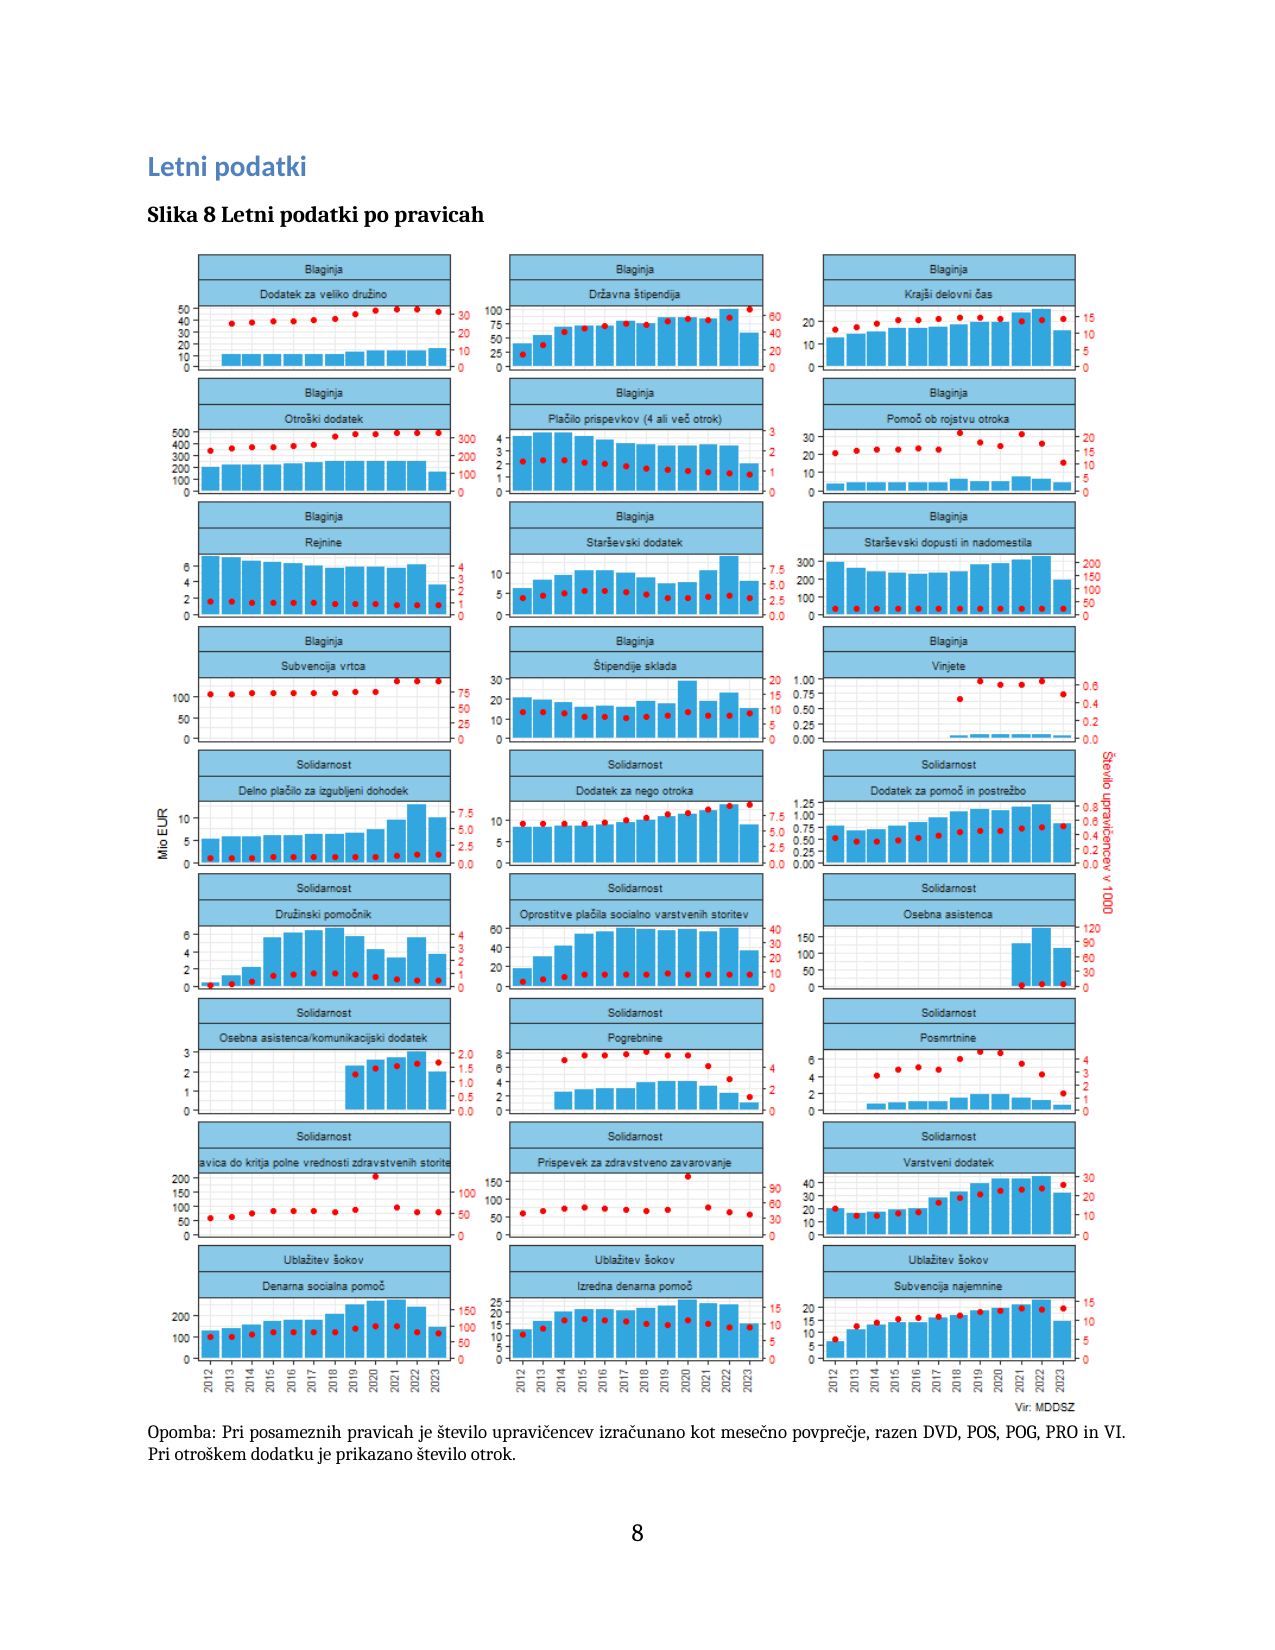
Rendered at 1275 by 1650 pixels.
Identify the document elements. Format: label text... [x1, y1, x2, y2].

subtitle Letni podatki [148, 148, 1127, 183]
picture [147, 247, 1127, 1422]
text Opomba: Pri posameznih pravicah je število upravičencev izračunano kot mesečno povprečje, razen DVD, POS, POG, PRO in VI. Pri otroškem dodatku je prikazano število otrok. [148, 1422, 1127, 1465]
text Slika 8 Letni podatki po pravicah [148, 202, 1127, 228]
